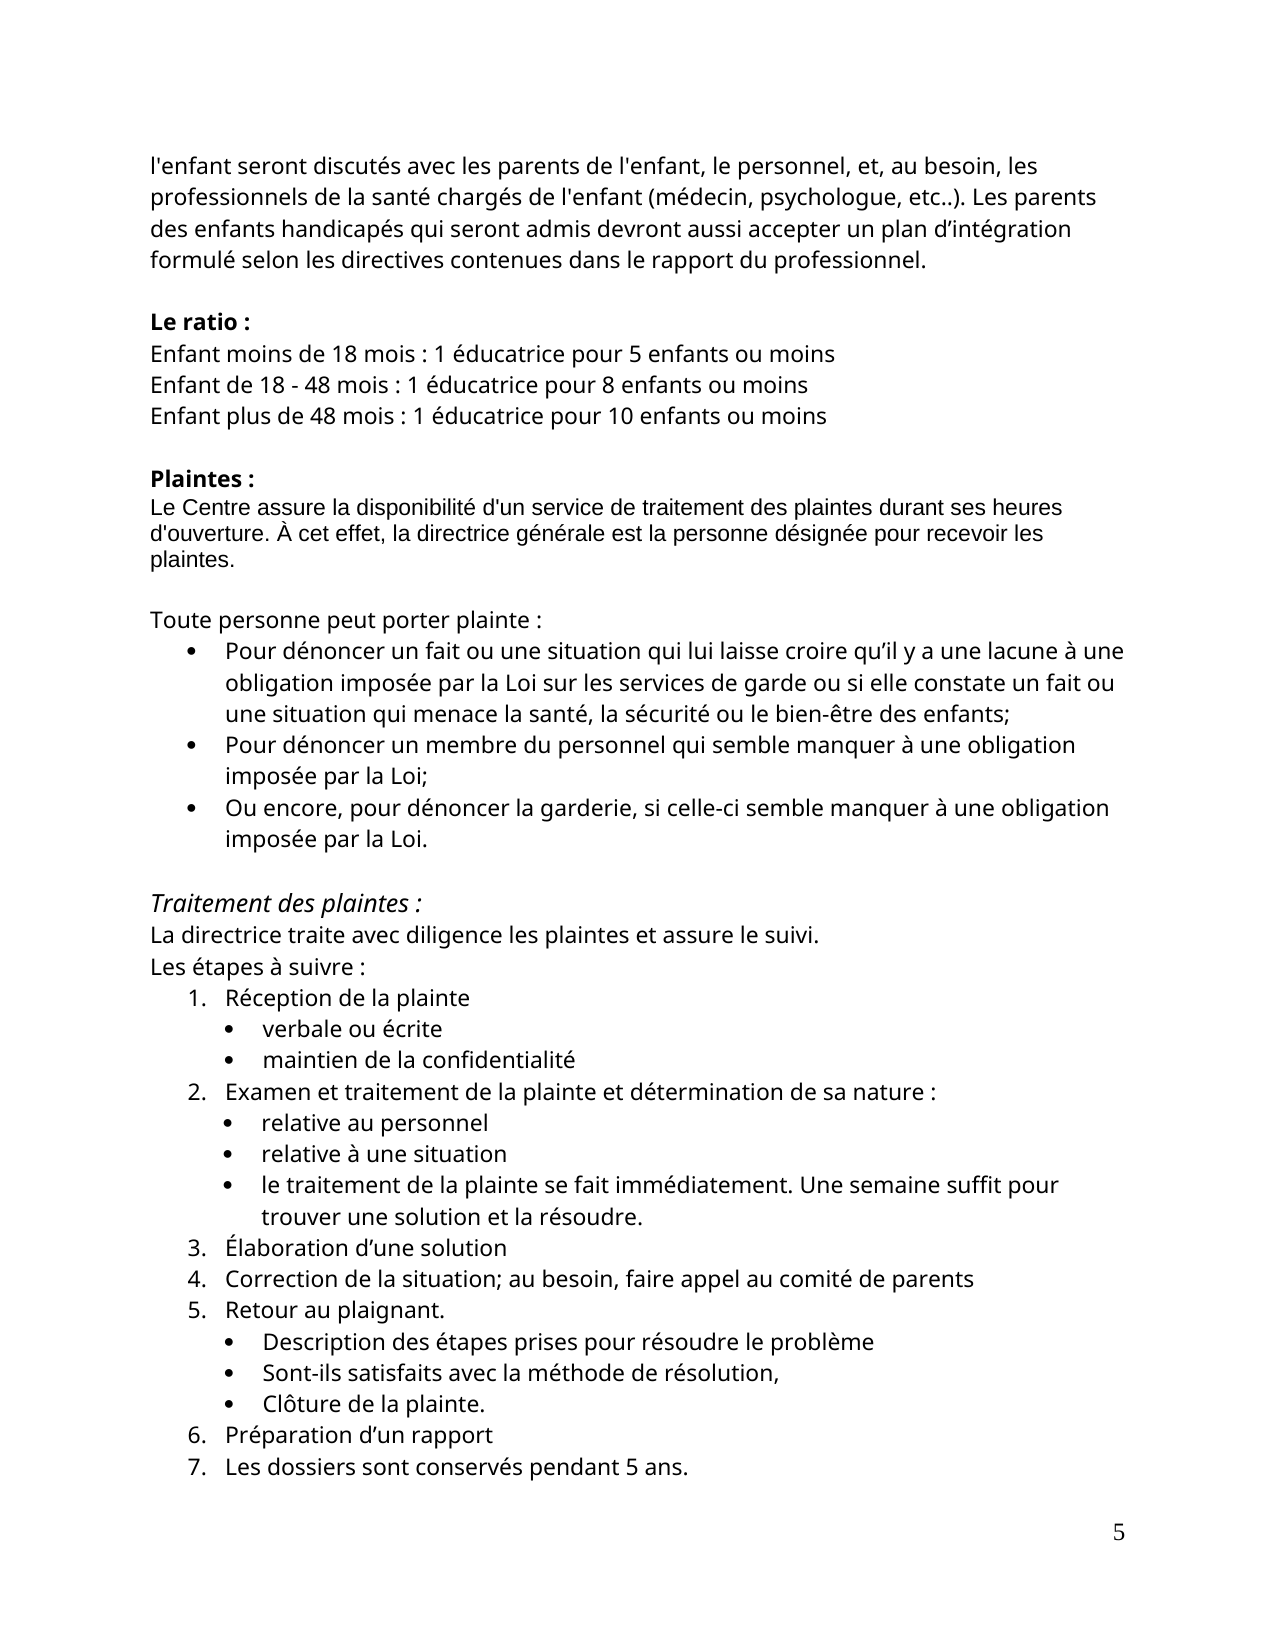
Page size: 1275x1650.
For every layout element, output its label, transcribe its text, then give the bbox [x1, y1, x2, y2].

list Clôture de la plainte. [225, 1388, 1125, 1419]
list Préparation d’un rapport [187, 1419, 1125, 1451]
list Élaboration d’une solution [187, 1232, 1125, 1263]
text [150, 150, 1125, 275]
list Ou encore, pour dénoncer la garderie, si celle-ci semble manquer à une obligation imposée par la Loi. [187, 792, 1125, 854]
list Réception de la plainte [187, 982, 1125, 1013]
list Pour dénoncer un fait ou une situation qui lui laisse croire qu’il y a une lacune à une obligation imposée par la Loi sur les services de garde ou si elle constate un fait ou une situation qui menace la santé, la sécurité ou le bien-être des enfants; [187, 635, 1125, 729]
list le traitement de la plainte se fait immédiatement. Une semaine suffit pour trouver une solution et la résoudre. [224, 1169, 1125, 1232]
list Pour dénoncer un membre du personnel qui semble manquer à une obligation imposée par la Loi; [187, 729, 1125, 792]
list relative à une situation [224, 1138, 1125, 1169]
text Enfant moins de 18 mois : 1 éducatrice pour 5 enfants ou moins [150, 337, 1125, 369]
text Enfant plus de 48 mois : 1 éducatrice pour 10 enfants ou moins [150, 400, 1125, 431]
list Sont-ils satisfaits avec la méthode de résolution, [225, 1357, 1125, 1388]
list Correction de la situation; au besoin, faire appel au comité de parents [187, 1263, 1125, 1294]
text La directrice traite avec diligence les plaintes et assure le suivi. [150, 919, 1125, 951]
list Examen et traitement de la plainte et détermination de sa nature : [187, 1076, 1125, 1107]
list verbale ou écrite [225, 1013, 1125, 1044]
list maintien de la confidentialité [225, 1044, 1125, 1076]
text Plaintes : [150, 462, 1125, 494]
list Description des étapes prises pour résoudre le problème [225, 1326, 1125, 1357]
text Enfant de 18 - 48 mois : 1 éducatrice pour 8 enfants ou moins [150, 369, 1125, 400]
list Retour au plaignant. [187, 1294, 1125, 1326]
text Les étapes à suivre : [150, 951, 1125, 982]
text Le ratio : [150, 306, 1125, 337]
list relative au personnel [224, 1107, 1125, 1138]
text Le Centre assure la disponibilité d'un service de traitement des plaintes durant ses heures d'ouverture. À cet effet, la directrice générale est la personne désignée pour recevoir les plaintes. [150, 494, 1125, 573]
text Toute personne peut porter plainte : [150, 604, 1125, 635]
text Traitement des plaintes : [150, 885, 1125, 919]
list Les dossiers sont conservés pendant 5 ans. [187, 1451, 1125, 1482]
